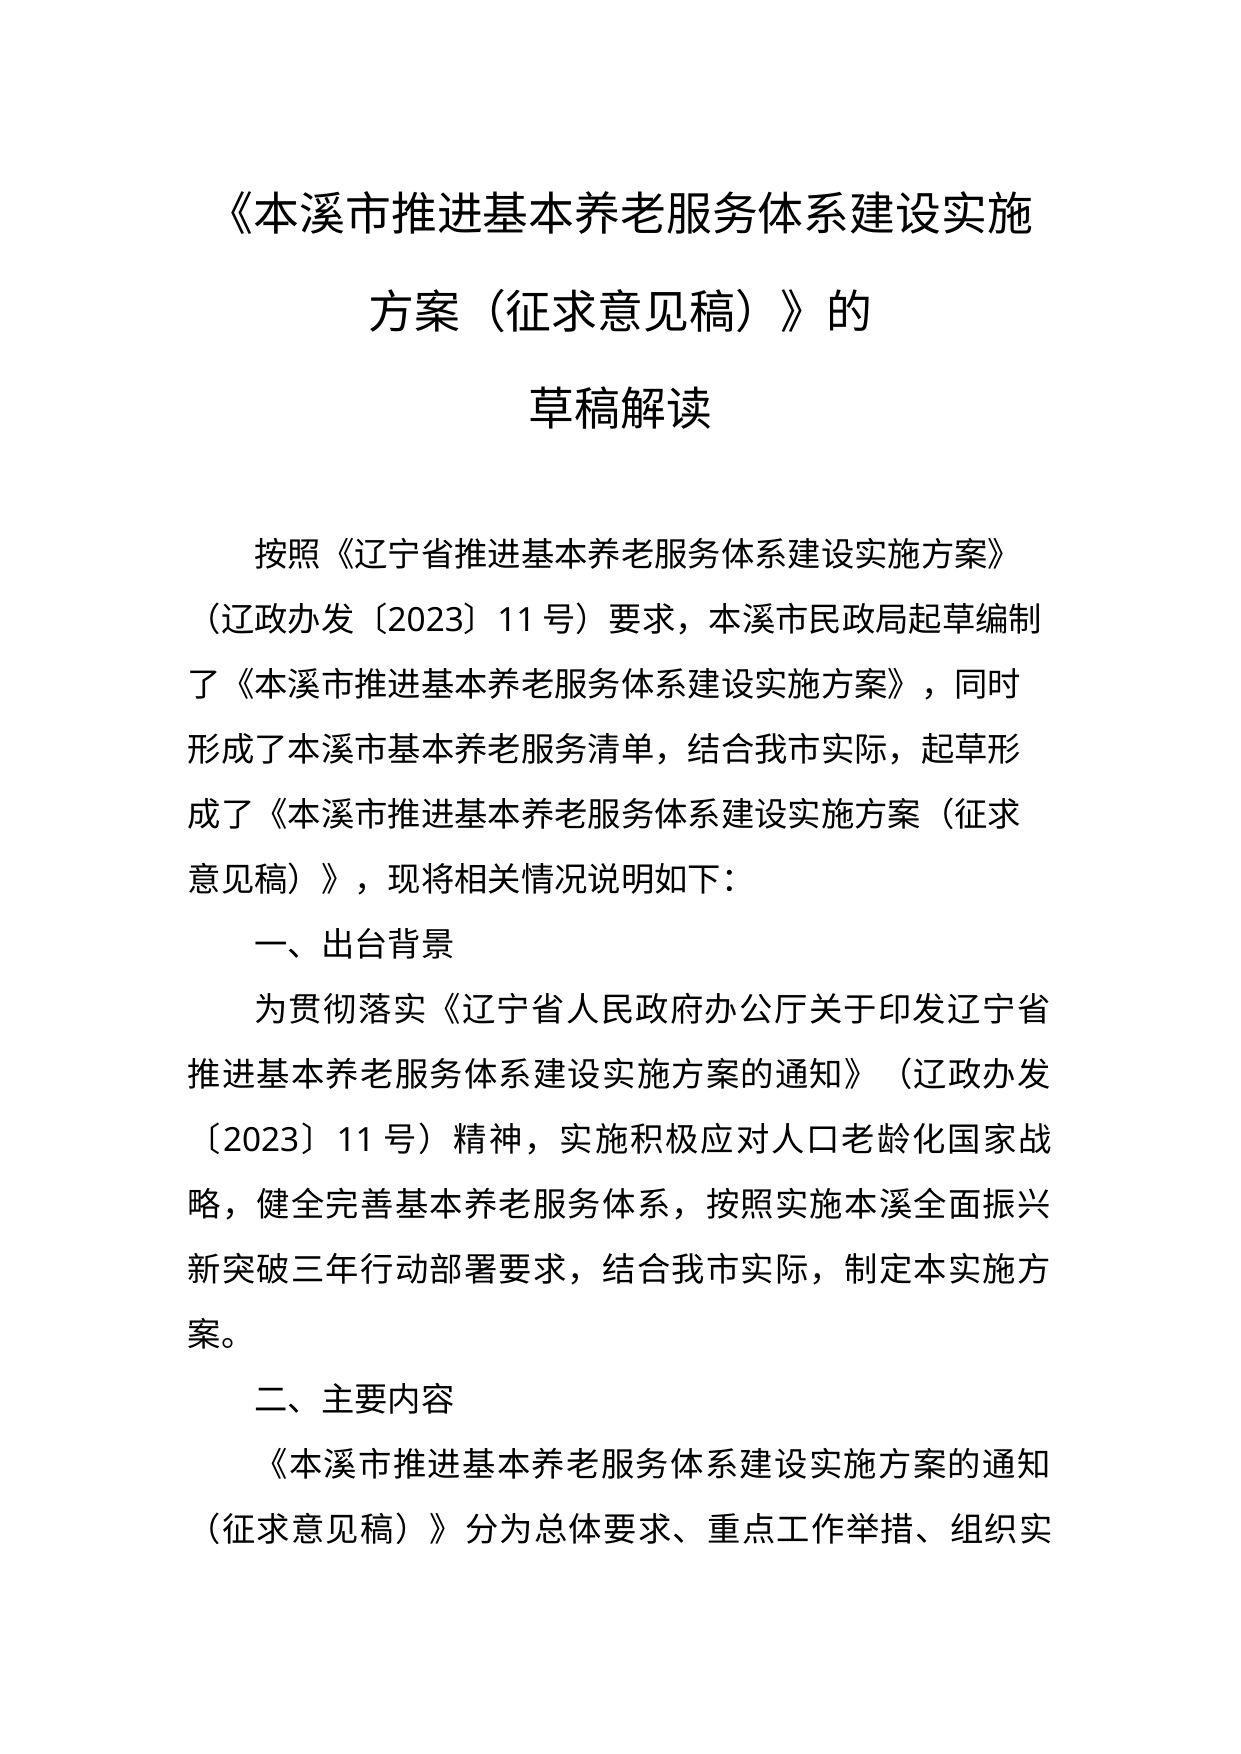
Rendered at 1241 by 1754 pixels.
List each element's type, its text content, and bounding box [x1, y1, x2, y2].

list 一、出台背景 [187, 909, 1053, 974]
list 二、主要内容 [187, 1364, 1053, 1429]
list 《本溪市推进基本养老服务体系建设实施方案（征求意见稿）》的 [187, 162, 1053, 357]
list 为贯彻落实《辽宁省人民政府办公厅关于印发辽宁省推进基本养老服务体系建设实施方案的通知》（辽政办发〔2023〕11号）精神，实施积极应对人口老龄化国家战略，健全完善基本养老服务体系，按照实施本溪全面振兴新突破三年行动部署要求，结合我市实际，制定本实施方案。 [187, 974, 1053, 1364]
list 草稿解读 [187, 357, 1053, 454]
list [187, 1429, 1053, 1559]
text 按照《辽宁省推进基本养老服务体系建设实施方案》（辽政办发〔2023〕11号）要求，本溪市民政局起草编制了《本溪市推进基本养老服务体系建设实施方案》，同时形成了本溪市基本养老服务清单，结合我市实际，起草形成了《本溪市推进基本养老服务体系建设实施方案（征求意见稿）》，现将相关情况说明如下： [187, 519, 1053, 909]
